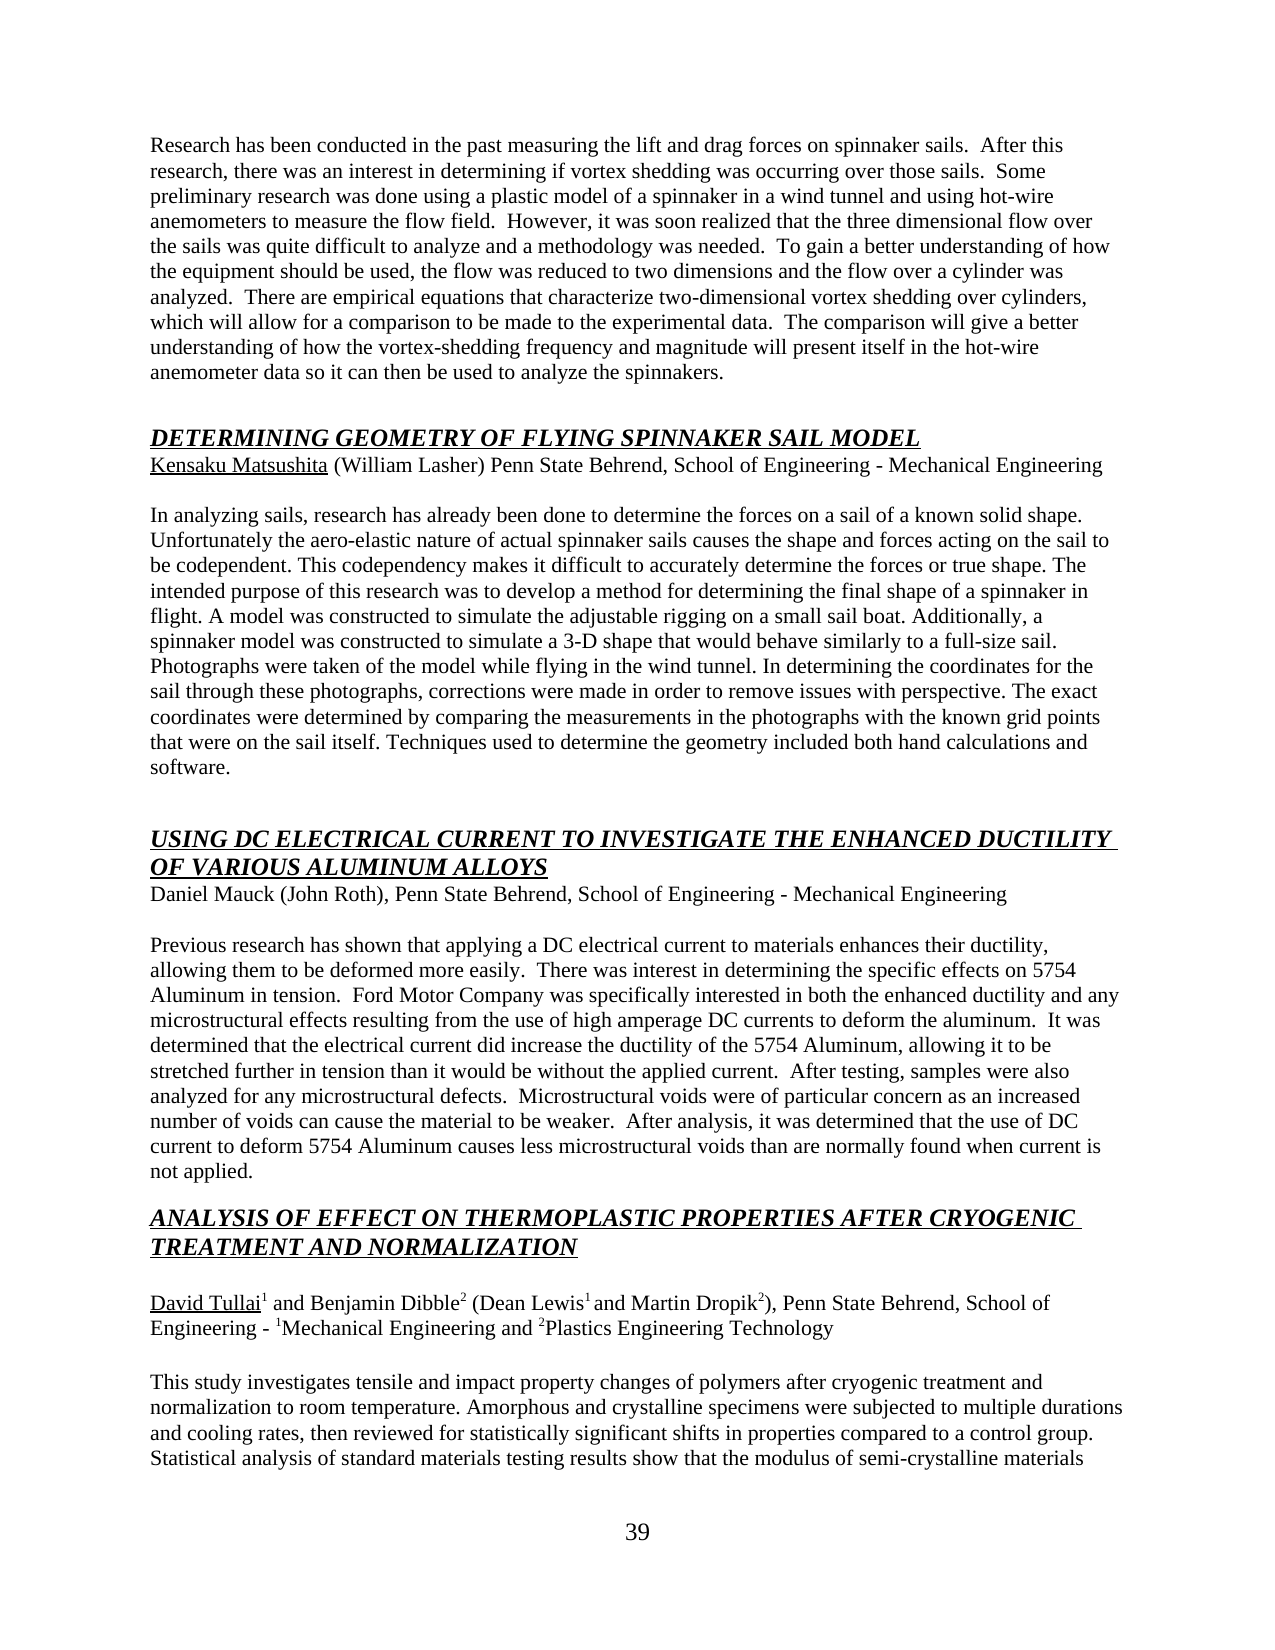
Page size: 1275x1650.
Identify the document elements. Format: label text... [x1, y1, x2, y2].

text Research has been conducted in the past measuring the lift and drag forces on spinnaker sails. After this research, there was an interest in determining if vortex shedding was occurring over those sails. Some preliminary research was done using a plastic model of a spinnaker in a wind tunnel and using hot-wire anemometers to measure the flow field. However, it was soon realized that the three dimensional flow over the sails was quite difficult to analyze and a methodology was needed. To gain a better understanding of how the equipment should be used, the flow was reduced to two dimensions and the flow over a cylinder was analyzed. There are empirical equations that characterize two-dimensional vortex shedding over cylinders, which will allow for a comparison to be made to the experimental data. The comparison will give a better understanding of how the vortex-shedding frequency and magnitude will present itself in the hot-wire anemometer data so it can then be used to analyze the spinnakers. [150, 132, 1125, 384]
text David Tullai1 and Benjamin Dibble2 (Dean Lewis1 and Martin Dropik2), Penn State Behrend, School of Engineering - 1Mechanical Engineering and 2Plastics Engineering Technology [150, 1289, 1125, 1340]
subtitle Analysis of Effect on Thermoplastic Properties after Cryogenic Treatment and Normalization [150, 1203, 1125, 1260]
text Kensaku Matsushita (William Lasher) Penn State Behrend, School of Engineering - Mechanical Engineering [150, 452, 1125, 477]
text Previous research has shown that applying a DC electrical current to materials enhances their ductility, allowing them to be deformed more easily. There was interest in determining the specific effects on 5754 Aluminum in tension. Ford Motor Company was specifically interested in both the enhanced ductility and any microstructural effects resulting from the use of high amperage DC currents to deform the aluminum. It was determined that the electrical current did increase the ductility of the 5754 Aluminum, allowing it to be stretched further in tension than it would be without the applied current. After testing, samples were also analyzed for any microstructural defects. Microstructural voids were of particular concern as an increased number of voids can cause the material to be weaker. After analysis, it was determined that the use of DC current to deform 5754 Aluminum causes less microstructural voids than are normally found when current is not applied. [150, 932, 1125, 1184]
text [150, 1369, 1125, 1470]
text In analyzing sails, research has already been done to determine the forces on a sail of a known solid shape. Unfortunately the aero-elastic nature of actual spinnaker sails causes the shape and forces acting on the sail to be codependent. This codependency makes it difficult to accurately determine the forces or true shape. The intended purpose of this research was to develop a method for determining the final shape of a spinnaker in flight. A model was constructed to simulate the adjustable rigging on a small sail boat. Additionally, a spinnaker model was constructed to simulate a 3-D shape that would behave similarly to a full-size sail. Photographs were taken of the model while flying in the wind tunnel. In determining the coordinates for the sail through these photographs, corrections were made in order to remove issues with perspective. The exact coordinates were determined by comparing the measurements in the photographs with the known grid points that were on the sail itself. Techniques used to determine the geometry included both hand calculations and software. [150, 502, 1125, 779]
subtitle Using DC Electrical Current to Investigate the Enhanced Ductility of Various Aluminum Alloys [150, 824, 1125, 881]
subtitle Determining Geometry of Flying Spinnaker Sail Model [150, 423, 1125, 452]
text Daniel Mauck (John Roth), Penn State Behrend, School of Engineering - Mechanical Engineering [150, 881, 1125, 906]
